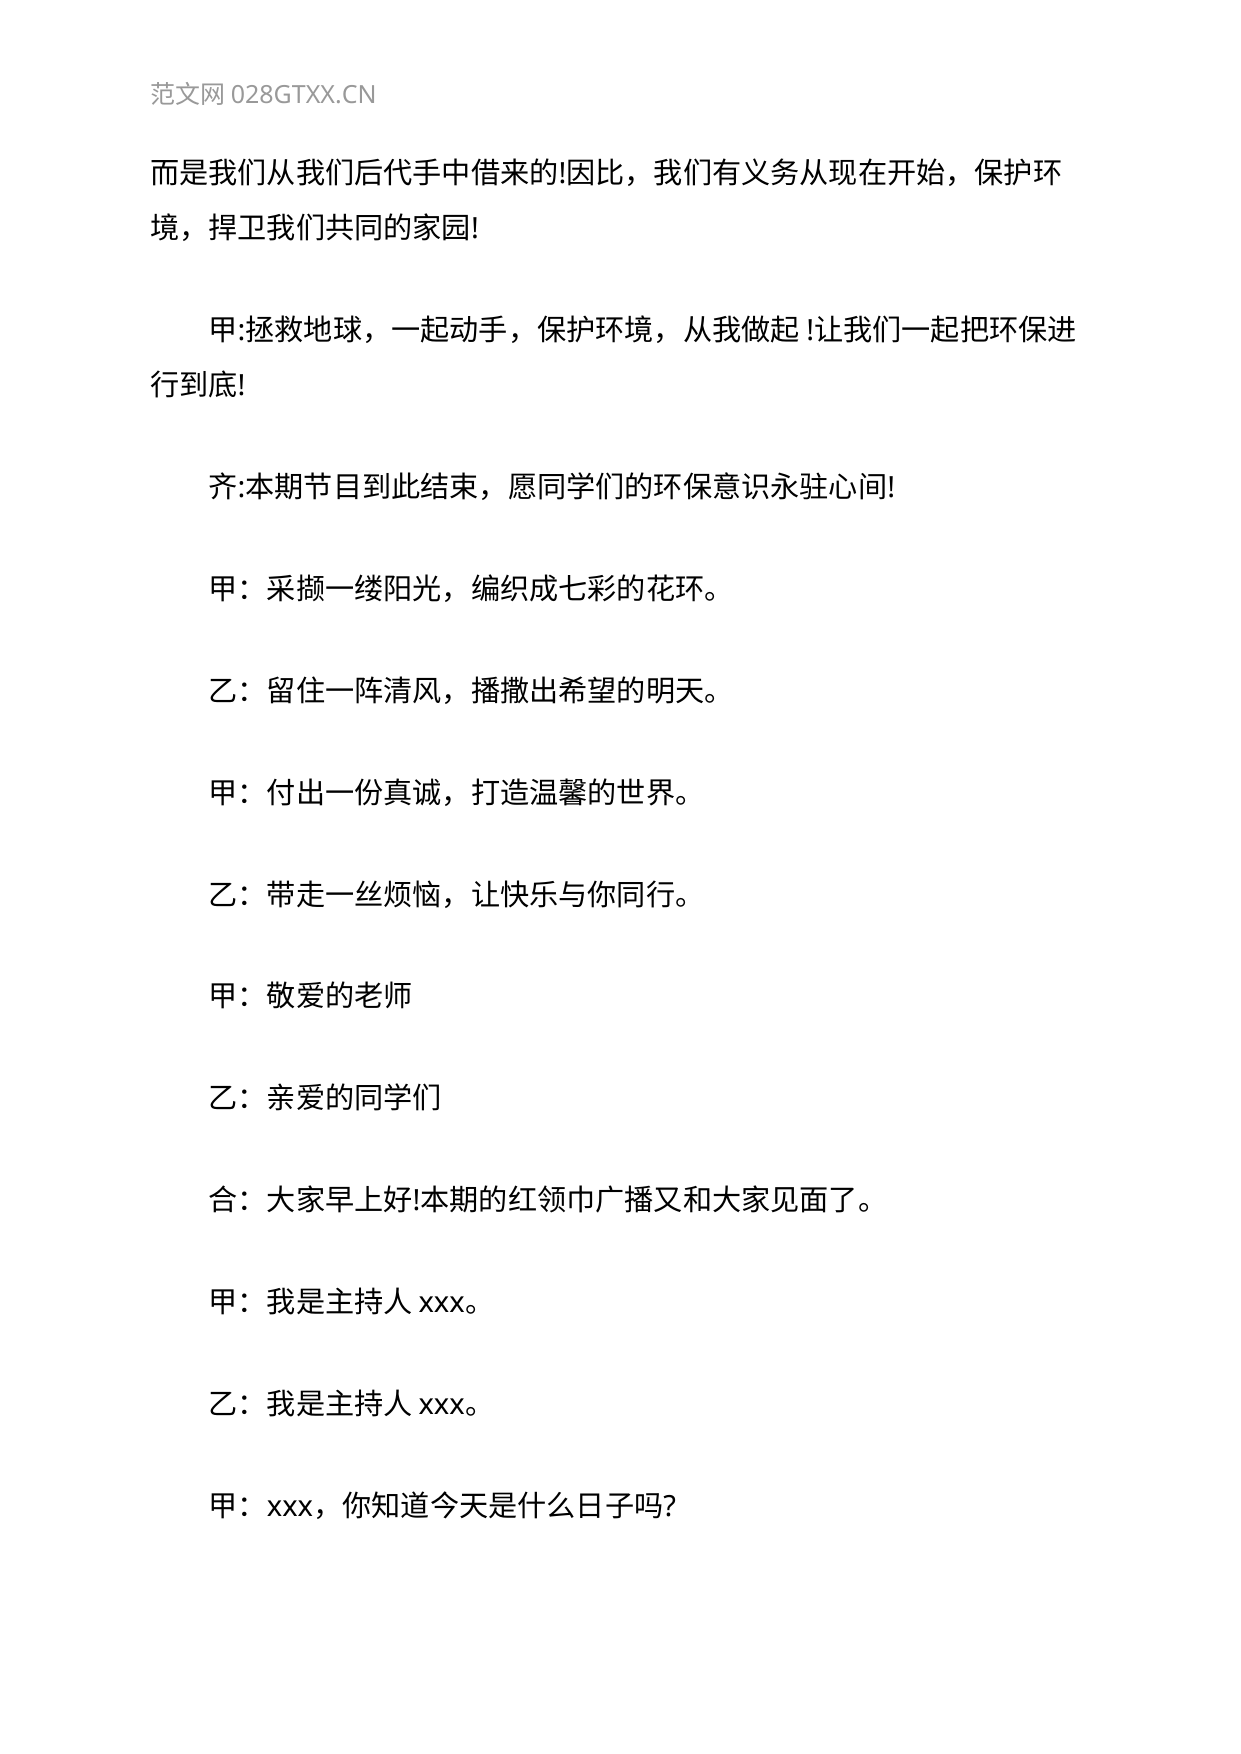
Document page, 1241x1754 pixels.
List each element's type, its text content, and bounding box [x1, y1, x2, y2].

text 甲：敬爱的老师 [150, 973, 1090, 1015]
text 乙：亲爱的同学们 [150, 1075, 1090, 1117]
text 甲：xxx，你知道今天是什么日子吗? [150, 1482, 1090, 1525]
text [150, 150, 1090, 247]
text 齐:本期节目到此结束，愿同学们的环保意识永驻心间! [150, 464, 1090, 506]
text 合：大家早上好!本期的红领巾广播又和大家见面了。 [150, 1177, 1090, 1219]
text 乙：留住一阵清风，播撒出希望的明天。 [150, 668, 1090, 710]
text 甲：我是主持人xxx。 [150, 1278, 1090, 1321]
text 乙：我是主持人xxx。 [150, 1381, 1090, 1423]
text 乙：带走一丝烦恼，让快乐与你同行。 [150, 871, 1090, 913]
text 甲：采撷一缕阳光，编织成七彩的花环。 [150, 566, 1090, 608]
text 甲:拯救地球，一起动手，保护环境，从我做起 !让我们一起把环保进行到底! [150, 307, 1090, 404]
text 甲：付出一份真诚，打造温馨的世界。 [150, 769, 1090, 812]
